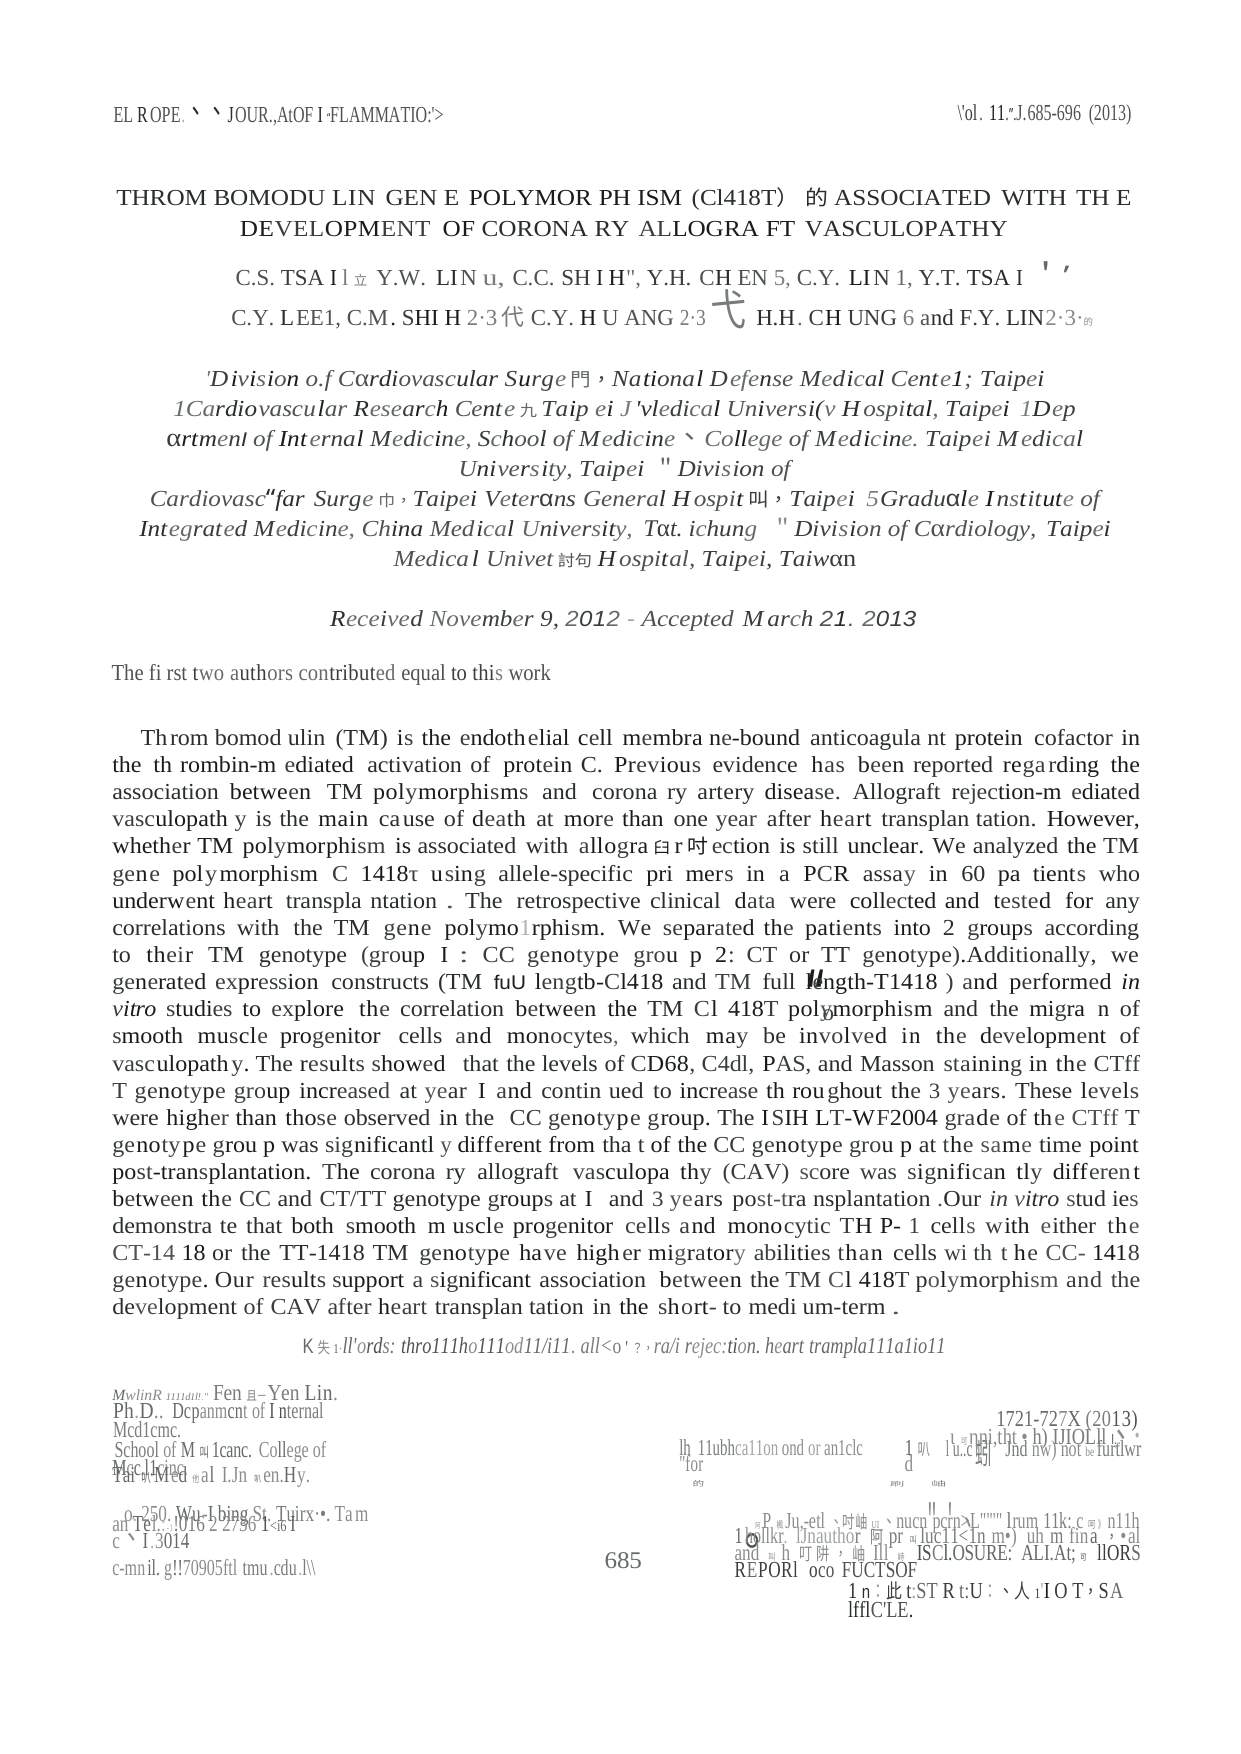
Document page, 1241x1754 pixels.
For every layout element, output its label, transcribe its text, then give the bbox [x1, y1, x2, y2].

text MwlinR 1111d1l!.'' Fen且－Yen Lin. Ph.D.. Dcpanmcnt of I nternal Mcd1cmc. [112, 1385, 382, 1442]
text C.Y. LEE1, C.M. SHI H 2·3代 C.Y. H U ANG 2·3弋 H.H. CH UNG 6 and F.Y. LIN2·3·的 [231, 290, 1157, 334]
subtitle 1721-727X (2013) [996, 1408, 1157, 1431]
text 685 [604, 1546, 642, 1574]
subtitle The fi rst two authors contributed equal to this work [111, 659, 1157, 686]
text Cardiovasc“far Surge巾，Taipei Veterαns General Hospit叫，Taipei 5Graduαle Institute of Integrated Medicine, China Medical University, Tαt. ichung ＂Division of Cαrdiology, Taipei Medical Univet討句 Hospital, Taipei, Taiwαn [98, 482, 1151, 572]
text Received November 9, 2012 - Accepted March 21. 2013 [98, 605, 1148, 631]
text 1叭 d [904, 1443, 931, 1474]
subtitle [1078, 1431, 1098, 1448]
subtitle 'Division o.f Cαrdiovascular Surge門，National Defense Medical Cente1; Taipei 1Cardiovascular Research Cente九 Taip ei J'vledical Universi(v Hospital, Taipei 1Dep αrtmenI of Internal Medicine, School of Medicine、College of Medicine. Taipei Medical University, Taipei ＂Division of [134, 362, 1114, 482]
text 阿P楓Ju,-etl 、吋岫UI 、nucn pcrn>L""'" lrum 11k: c呵 》 n11h 1hollkr. lJnauthor 阿pr叫luc11<1n m•) uh m fina ，•al and叫h叮阱，岫Ill峙 ISCl.OSURE: ALI.At;可 llORS REPORl oco FUCTSOF [734, 1515, 1141, 1582]
text THROM BOMODU LIN GEN E POLYMOR PH ISM (Cl418T） 的 ASSOCIATED WITH TH E DEVELOPMENT OF CORONA RY ALLOGRA FT VASCULOPATHY [98, 183, 1149, 241]
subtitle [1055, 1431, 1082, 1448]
text c-mnil. g!!70905ftl tmu.cdu.l\\ [112, 1557, 378, 1580]
subtitle Throm bomod ulin (TM) is the endothelial cell membra ne-bound anticoagula nt protein cofactor in the th rombin-m ediated activation of protein C. Previous evidence has been reported regarding the association between TM polymorphisms and corona ry artery disease. Allograft rejection-m ediated vasculopath y is the main cause of death at more than one year after heart transplan tation. However, whether TM polymorphism is associated with allogra臼 r吋ection is still unclear. We analyzed the TM gene polymorphism C 1418τ using allele-specific pri mers in a PCR assay in 60 pa tients who underwent heart transpla ntation . The retrospective clinical data were collected and tested for any correlations with the TM gene polymo1rphism. We separated the patients into 2 groups according to their TM genotype (group I : CC genotype grou p 2: CT or TT genotype).Additionally, we generated expression constructs (TM fuU lengtb-Cl418 and TM full length-T1418 ) and performed in vitro studies to explore the correlation between the TM Cl 418T polymorphism and the migra n of smooth muscle progenitor cells and monocytes, which may be involved in the development of vasculopathy. The results showed that the levels of CD68, C4dl, PAS, and Masson staining in the CTff T genotype group increased at year I and contin ued to increase th roughout the 3 years. These levels were higher than those observed in the CC genotype group. The ISIH LT-WF2004 grade of the CTff T genotype grou p was significantl y different from tha t of the CC genotype grou p at the same time point post-transplantation. The corona ry allograft vasculopa thy (CAV) score was significan tly different between the CC and CT/TT genotype groups at I and 3 years post-tra nsplantation .Our in vitro stud ies demonstra te that both smooth m uscle progenitor cells and monocytic TH P- 1 cells with either the CT-14 18 or the TT-1418 TM genotype have higher migratory abilities than cells wi th t he CC- 1418 genotype. Our results support a significant association between the TM Cl 418T polymorphism and the development of CAV after heart transplan tation in the short- to medi um-term . [112, 724, 1140, 1320]
subtitle o. 250. Wu-I bing St. Tuirx·•. Tam an Tel.:-1!016 2 2736 1<i6 I c、I.3014 [112, 1511, 378, 1557]
text C.S. TSA I l立 Y.W. LIN u, C.C. SH I H", Y.H. CH EN 5, C.Y. LIN 1, Y.T. TSA I ＇’ [235, 266, 1157, 290]
subtitle School of M叫1canc. College of Mcc.l1cinc. [112, 1442, 402, 1479]
subtitle K失1·ll'ords: thro111ho111od11/i11. all<ο＇？，ra/i rejec:tion. heart trampla111a1io11 [98, 1332, 1149, 1358]
subtitle lh 11ubhca11on ond or an1clc "for [679, 1443, 887, 1474]
subtitle EL ROPE.、、JOUR.,AtOF I “FLAMMATIO:'> \'ol. 11.”.J.685-696 (2013) [98, 92, 1147, 129]
text 1 n：此t:ST R t:U：、人 1'I O T，SA lfflC'LE. [848, 1582, 1157, 1622]
